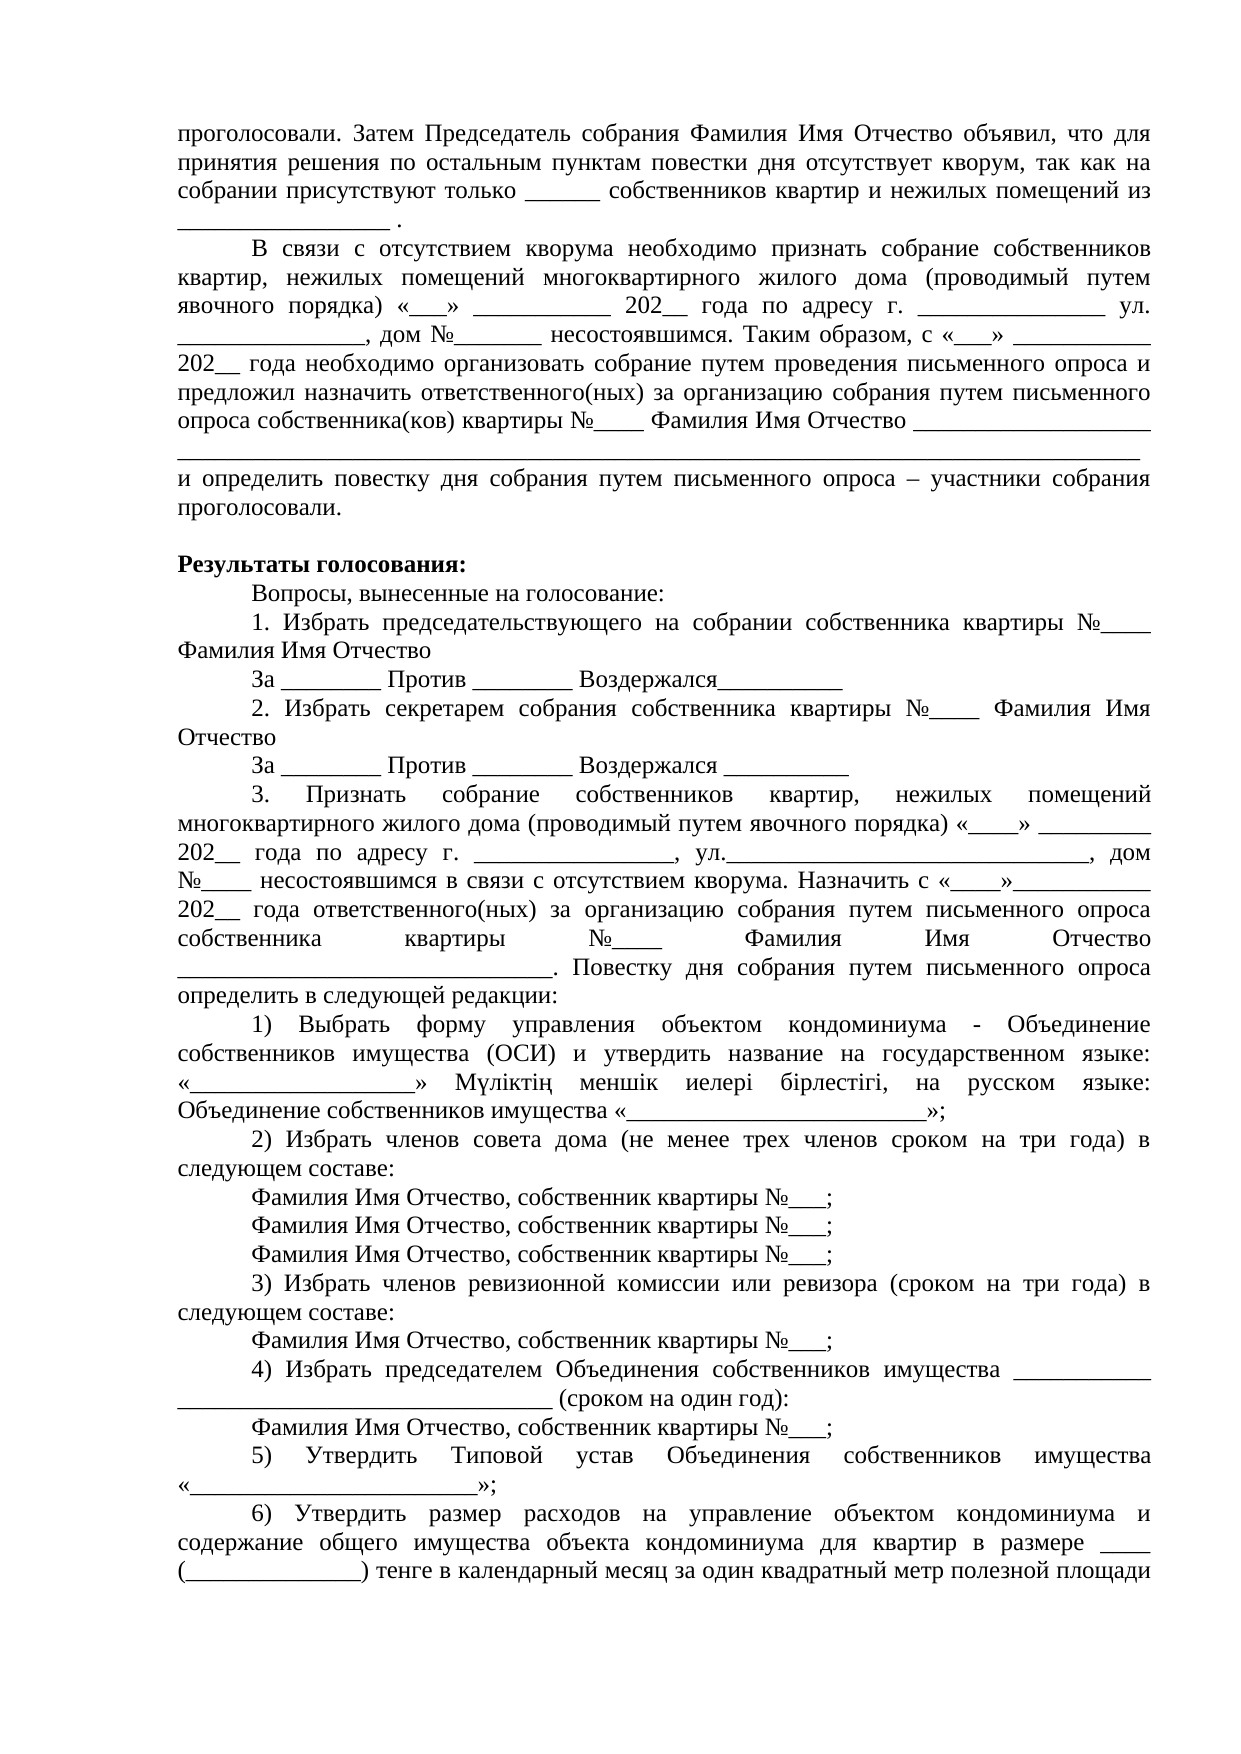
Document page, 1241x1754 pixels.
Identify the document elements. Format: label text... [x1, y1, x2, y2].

text 1) Выбрать форму управления объектом кондоминиума - Объединение собственников имущества (ОСИ) и утвердить название на государственном языке: «__________________» Мүліктің меншік иелері бірлестігі, на русском языке: Объединение собственников имущества «________________________»; [177, 1009, 1152, 1124]
text  Фамилия Имя Отчество, собственник квартиры №___; [177, 1211, 1152, 1239]
text В связи с отсутствием кворума необходимо признать собрание собственников квартир, нежилых помещений многоквартирного жилого дома (проводимый путем явочного порядка) «___» ___________ 202__ года по адресу г. _______________ ул. _______________, дом №_______ несостоявшимся. Таким образом, с «___» ___________ 202__ года необходимо организовать собрание путем проведения письменного опроса и предложил назначить ответственного(ных) за организацию собрания путем письменного опроса собственника(ков) квартиры №____ Фамилия Имя Отчество ___________________ _____________________________________________________________________________ и определить повестку дня собрания путем письменного опроса – участники собрания проголосовали. [177, 233, 1152, 521]
text 2) Избрать членов совета дома (не менее трех членов сроком на три года) в следующем составе: [177, 1124, 1152, 1182]
text Вопросы, вынесенные на голосование: [177, 578, 1152, 607]
text  Фамилия Имя Отчество, собственник квартиры №___; [177, 1239, 1152, 1268]
text 4) Избрать председателем Объединения собственников имущества ___________ ______________________________ (сроком на один год): [177, 1354, 1152, 1412]
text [177, 1498, 1152, 1584]
text 1. Избрать председательствующего на собрании собственника квартиры №____ Фамилия Имя Отчество [177, 607, 1152, 664]
text  Фамилия Имя Отчество, собственник квартиры №___; [177, 1182, 1152, 1211]
text  Фамилия Имя Отчество, собственник квартиры №___; [177, 1412, 1152, 1441]
text 3) Избрать членов ревизионной комиссии или ревизора (сроком на три года) в следующем составе: [177, 1268, 1152, 1326]
text 3. Признать собрание собственников квартир, нежилых помещений многоквартирного жилого дома (проводимый путем явочного порядка) «____» _________ 202__ года по адресу г. ________________, ул._____________________________, дом №____ несостоявшимся в связи с отсутствием кворума. Назначить с «____»___________ 202__ года ответственного(ных) за организацию собрания путем письменного опроса собственника квартиры №____ Фамилия Имя Отчество ______________________________. Повестку дня собрания путем письменного опроса определить в следующей редакции: [177, 779, 1152, 1009]
text Результаты голосования: [177, 549, 1152, 578]
text За ________ Против ________ Воздержался__________ [177, 664, 1152, 693]
text 2. Избрать секретарем собрания собственника квартиры №____ Фамилия Имя Отчество [177, 693, 1152, 751]
text  Фамилия Имя Отчество, собственник квартиры №___; [177, 1326, 1152, 1354]
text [177, 118, 1152, 233]
text За ________ Против ________ Воздержался __________ [177, 751, 1152, 779]
text 5) Утвердить Типовой устав Объединения собственников имущества «_______________________»; [177, 1441, 1152, 1498]
